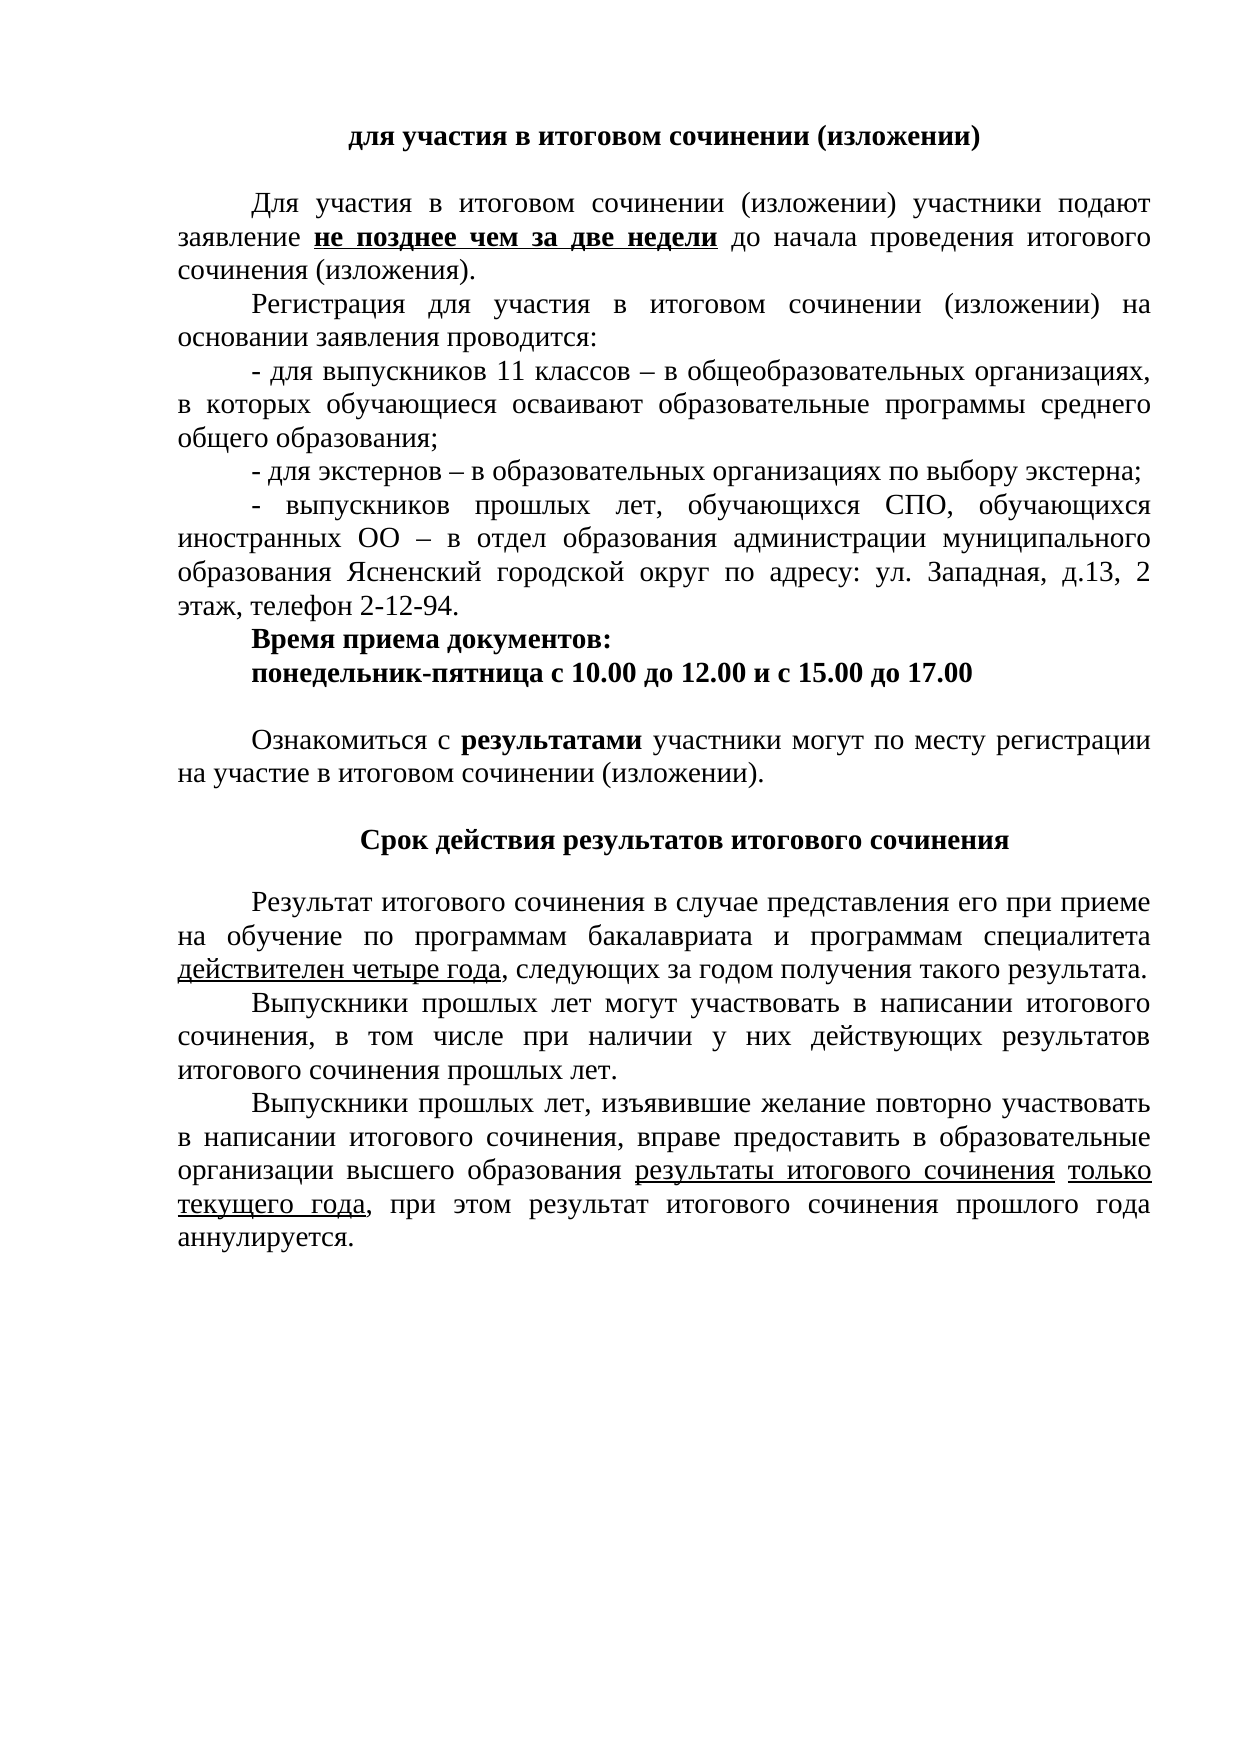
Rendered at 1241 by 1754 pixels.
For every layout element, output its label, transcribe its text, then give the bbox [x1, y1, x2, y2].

text Время приема документов: [177, 621, 1152, 655]
text - выпускников прошлых лет, обучающихся СПО, обучающихся иностранных ОО – в отдел образования администрации муниципального образования Ясненский городской округ по адресу: ул. Западная, д.13, 2 этаж, телефон 2-12-94. [177, 487, 1152, 621]
text для участия в итоговом сочинении (изложении) [177, 118, 1152, 152]
text - для выпускников 11 классов – в общеобразовательных организациях, в которых обучающиеся осваивают образовательные программы среднего общего образования; [177, 353, 1152, 453]
subtitle Срок действия результатов итогового сочинения [218, 822, 1152, 856]
text Выпускники прошлых лет могут участвовать в написании итогового сочинения, в том числе при наличии у них действующих результатов итогового сочинения прошлых лет. [177, 985, 1152, 1085]
text Ознакомиться с результатами участники могут по месту регистрации на участие в итоговом сочинении (изложении). [177, 722, 1152, 789]
text Выпускники прошлых лет, изъявившие желание повторно участвовать в написании итогового сочинения, вправе предоставить в образовательные организации высшего образования результаты итогового сочинения только текущего года, при этом результат итогового сочинения прошлого года аннулируется. [177, 1085, 1152, 1253]
text Регистрация для участия в итоговом сочинении (изложении) на основании заявления проводится: [177, 286, 1152, 353]
text - для экстернов – в образовательных организациях по выбору экстерна; [177, 453, 1152, 487]
text Для участия в итоговом сочинении (изложении) участники подают заявление не позднее чем за две недели до начала проведения итогового сочинения (изложения). [177, 185, 1152, 286]
text понедельник-пятница с 10.00 до 12.00 и с 15.00 до 17.00 [177, 655, 1152, 688]
text Результат итогового сочинения в случае представления его при приеме на обучение по программам бакалавриата и программам специалитета действителен четыре года, следующих за годом получения такого результата. [177, 884, 1152, 985]
